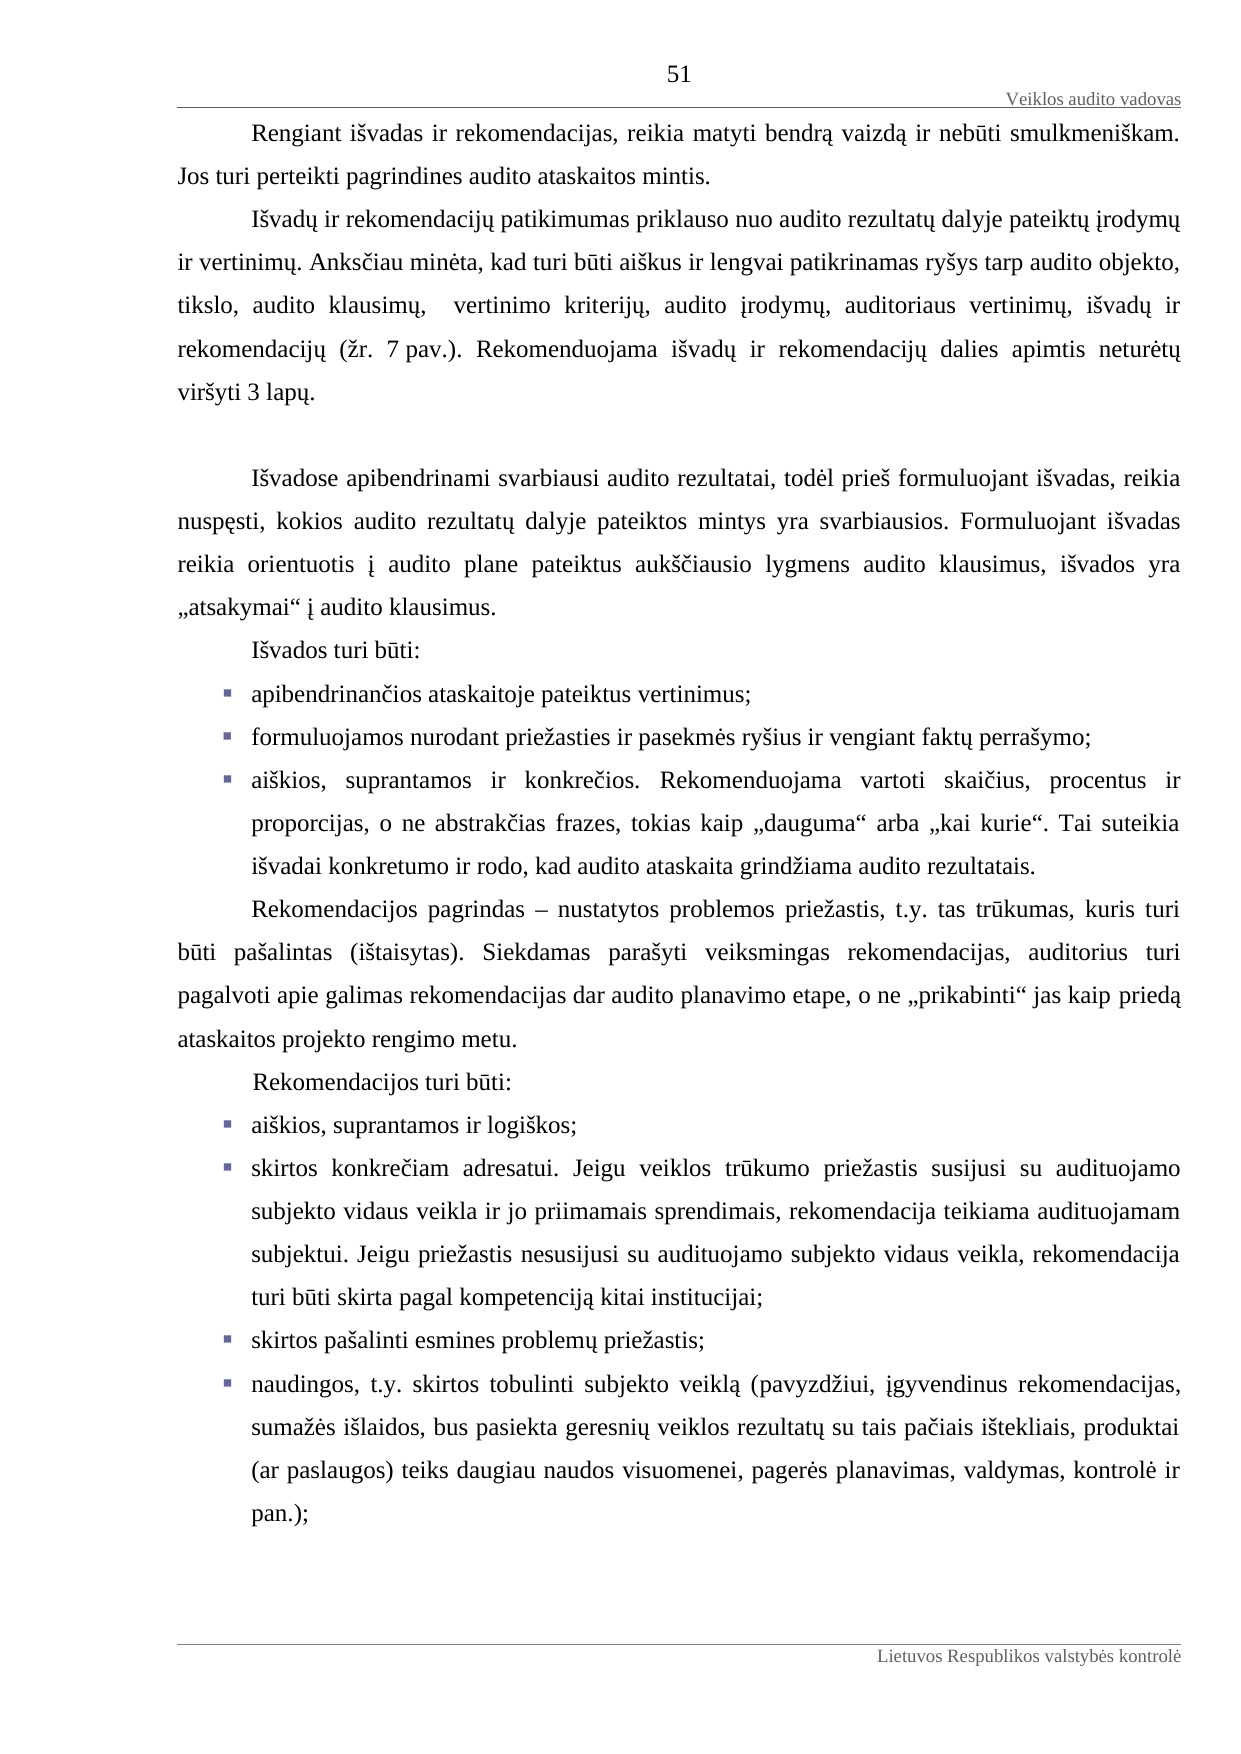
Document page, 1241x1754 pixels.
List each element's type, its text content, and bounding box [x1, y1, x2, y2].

text Rengiant išvadas ir rekomendacijas, reikia matyti bendrą vaizdą ir nebūti smulkmeniškam. Jos turi perteikti pagrindines audito ataskaitos mintis. [177, 118, 1181, 190]
text aiškios, suprantamos ir konkrečios. Rekomenduojama vartoti skaičius, procentus ir proporcijas, o ne abstrakčias frazes, tokias kaip „dauguma“ arba „kai kurie“. Tai suteikia išvadai konkretumo ir rodo, kad audito ataskaita grindžiama audito rezultatais. [222, 765, 1181, 880]
text Rekomendacijos turi būti: [252, 1067, 1181, 1096]
text Rekomendacijos pagrindas – nustatytos problemos priežastis, t.y. tas trūkumas, kuris turi būti pašalintas (ištaisytas). Siekdamas parašyti veiksmingas rekomendacijas, auditorius turi pagalvoti apie galimas rekomendacijas dar audito planavimo etape, o ne „prikabinti“ jas kaip priedą ataskaitos projekto rengimo metu. [177, 894, 1181, 1052]
text apibendrinančios ataskaitoje pateiktus vertinimus; [222, 679, 1181, 707]
text skirtos konkrečiam adresatui. Jeigu veiklos trūkumo priežastis susijusi su audituojamo subjekto vidaus veikla ir jo priimamais sprendimais, rekomendacija teikiama audituojamam subjektui. Jeigu priežastis nesusijusi su audituojamo subjekto vidaus veikla, rekomendacija turi būti skirta pagal kompetenciją kitai institucijai; [222, 1153, 1181, 1311]
text aiškios, suprantamos ir logiškos; [222, 1110, 1181, 1139]
text formuluojamos nurodant priežasties ir pasekmės ryšius ir vengiant faktų perrašymo; [221, 722, 1181, 751]
text skirtos pašalinti esmines problemų priežastis; [222, 1326, 1181, 1354]
text Išvadų ir rekomendacijų patikimumas priklauso nuo audito rezultatų dalyje pateiktų įrodymų ir vertinimų. Anksčiau minėta, kad turi būti aiškus ir lengvai patikrinamas ryšys tarp audito objekto, tikslo, audito klausimų, vertinimo kriterijų, audito įrodymų, auditoriaus vertinimų, išvadų ir rekomendacijų (žr. 7 pav.). Rekomenduojama išvadų ir rekomendacijų dalies apimtis neturėtų viršyti 3 lapų. [177, 204, 1181, 406]
text Išvadose apibendrinami svarbiausi audito rezultatai, todėl prieš formuluojant išvadas, reikia nuspęsti, kokios audito rezultatų dalyje pateiktos mintys yra svarbiausios. Formuluojant išvadas reikia orientuotis į audito plane pateiktus aukščiausio lygmens audito klausimus, išvados yra „atsakymai“ į audito klausimus. [177, 463, 1181, 621]
text Išvados turi būti: [177, 636, 1181, 664]
text naudingos, t.y. skirtos tobulinti subjekto veiklą (pavyzdžiui, įgyvendinus rekomendacijas, sumažės išlaidos, bus pasiekta geresnių veiklos rezultatų su tais pačiais ištekliais, produktai (ar paslaugos) teiks daugiau naudos visuomenei, pagerės planavimas, valdymas, kontrolė ir pan.); [222, 1369, 1181, 1527]
